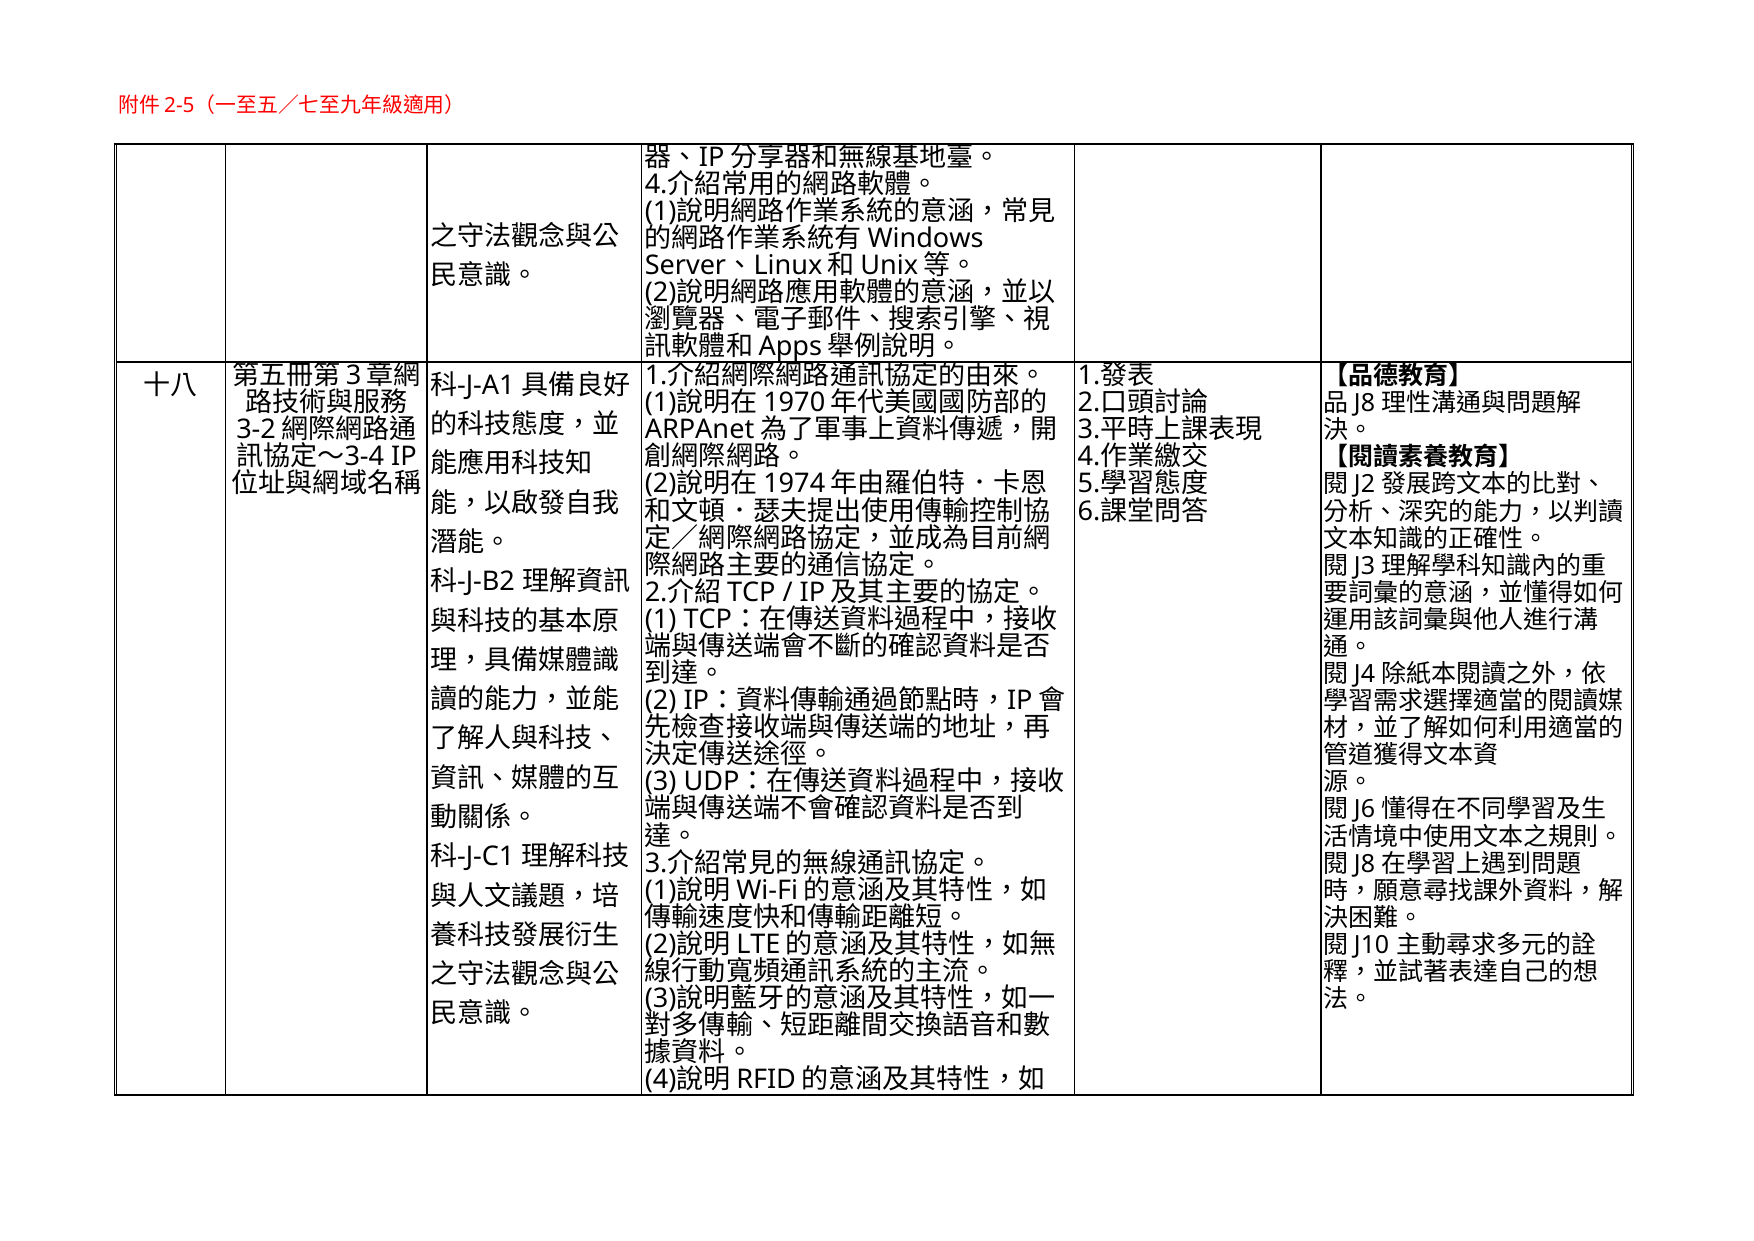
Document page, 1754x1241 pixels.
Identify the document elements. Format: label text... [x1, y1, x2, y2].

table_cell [428, 363, 641, 1094]
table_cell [226, 145, 426, 361]
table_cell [1075, 363, 1320, 1094]
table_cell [428, 145, 641, 361]
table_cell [226, 363, 426, 1094]
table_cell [1322, 363, 1631, 1094]
table_cell 十八 [117, 363, 225, 1094]
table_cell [1322, 145, 1631, 361]
table_cell 十七 [117, 145, 225, 361]
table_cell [1075, 145, 1320, 361]
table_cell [642, 145, 1074, 361]
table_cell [642, 363, 1074, 1094]
